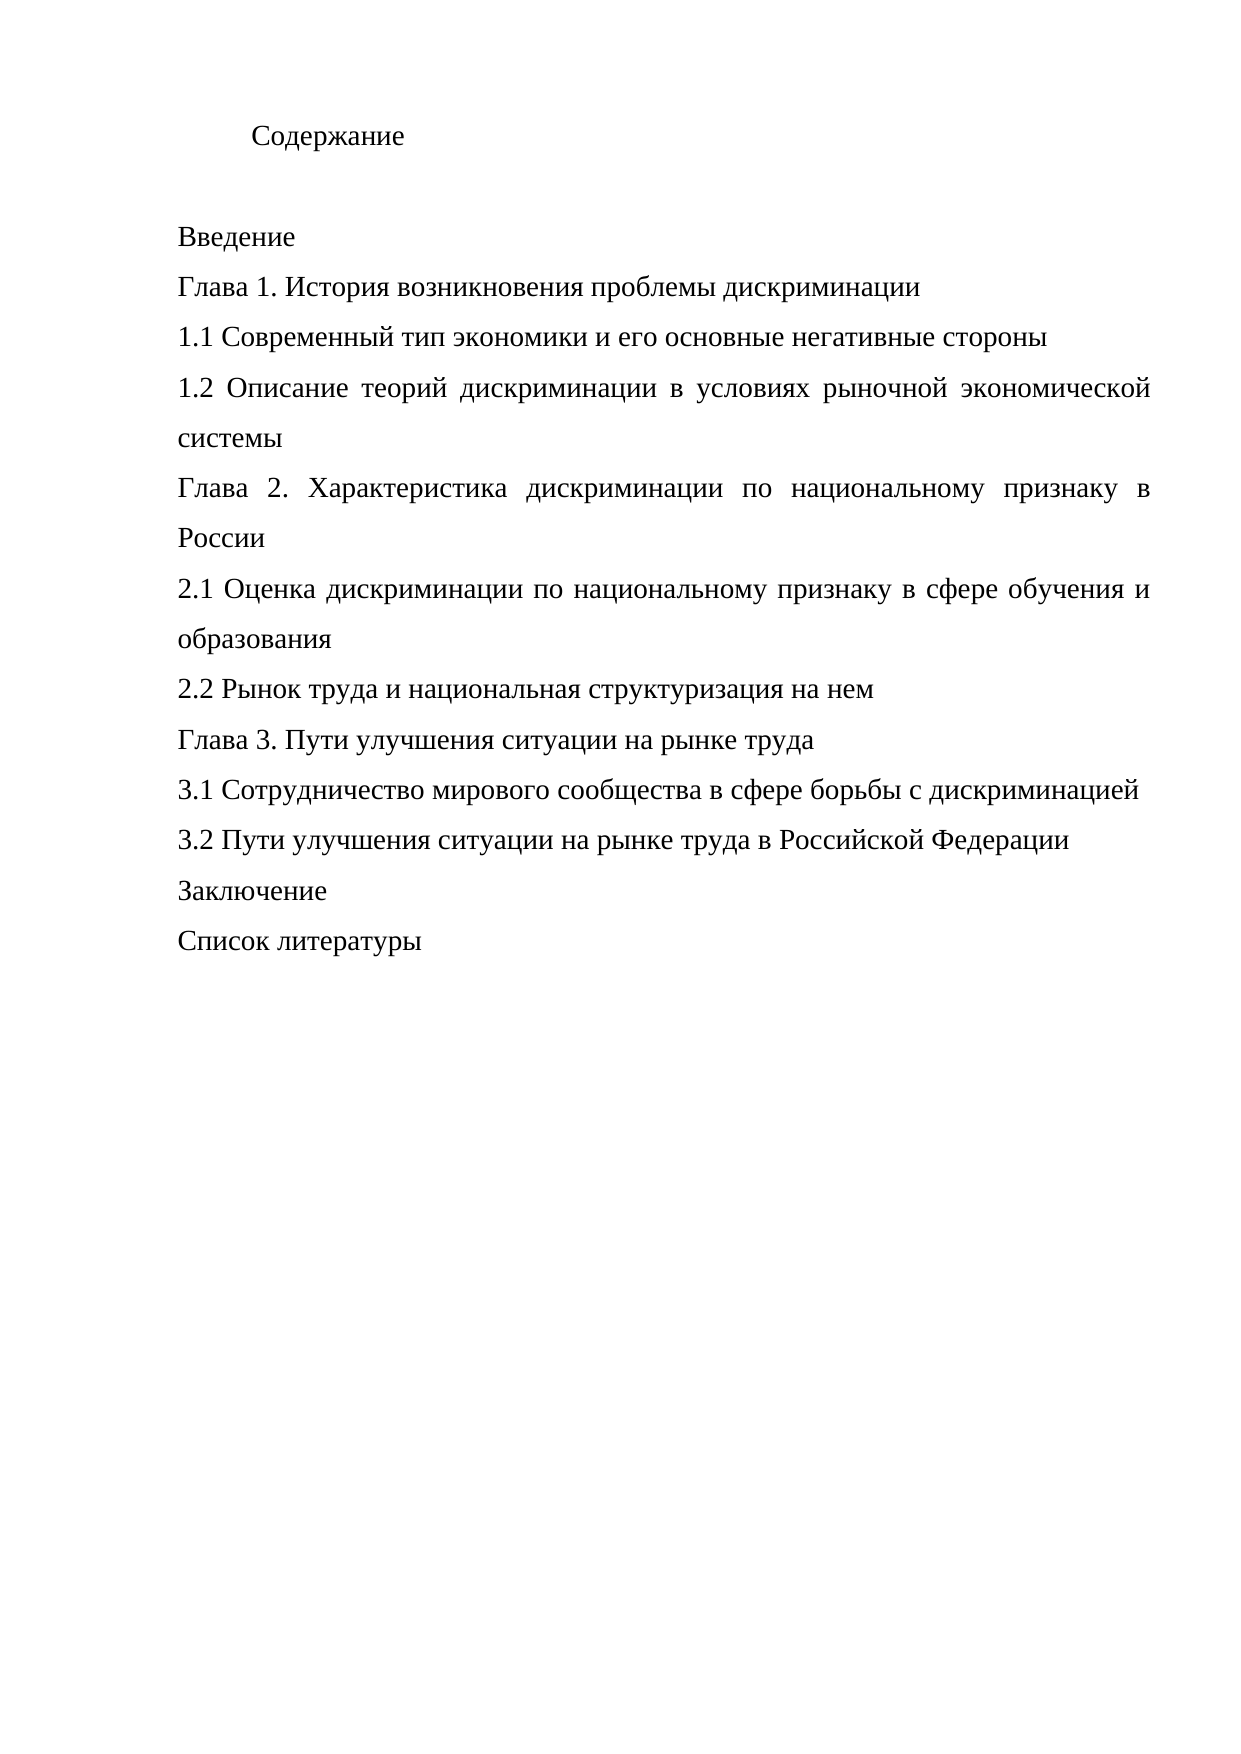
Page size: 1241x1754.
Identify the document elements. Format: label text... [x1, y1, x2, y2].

text 2.2 Рынок труда и национальная структуризация на нем [177, 672, 1152, 705]
text Глава 2. Характеристика дискриминации по национальному признаку в России [177, 470, 1152, 554]
text 2.1 Оценка дискриминации по национальному признаку в сфере обучения и образования [177, 571, 1152, 655]
text 3.2 Пути улучшения ситуации на рынке труда в Российской Федерации [177, 822, 1152, 856]
title Введение [177, 219, 1152, 252]
text 1.2 Описание теорий дискриминации в условиях рыночной экономической системы [177, 370, 1152, 453]
text 1.1 Современный тип экономики и его основные негативные стороны [177, 319, 1152, 353]
text 3.1 Сотрудничество мирового сообщества в сфере борьбы с дискриминацией [177, 772, 1152, 806]
text Глава 1. История возникновения проблемы дискриминации [177, 269, 1152, 303]
title Список литературы [177, 923, 1152, 957]
title Заключение [177, 873, 1152, 906]
text Глава 3. Пути улучшения ситуации на рынке труда [177, 722, 1152, 755]
title Содержание [177, 118, 1152, 152]
